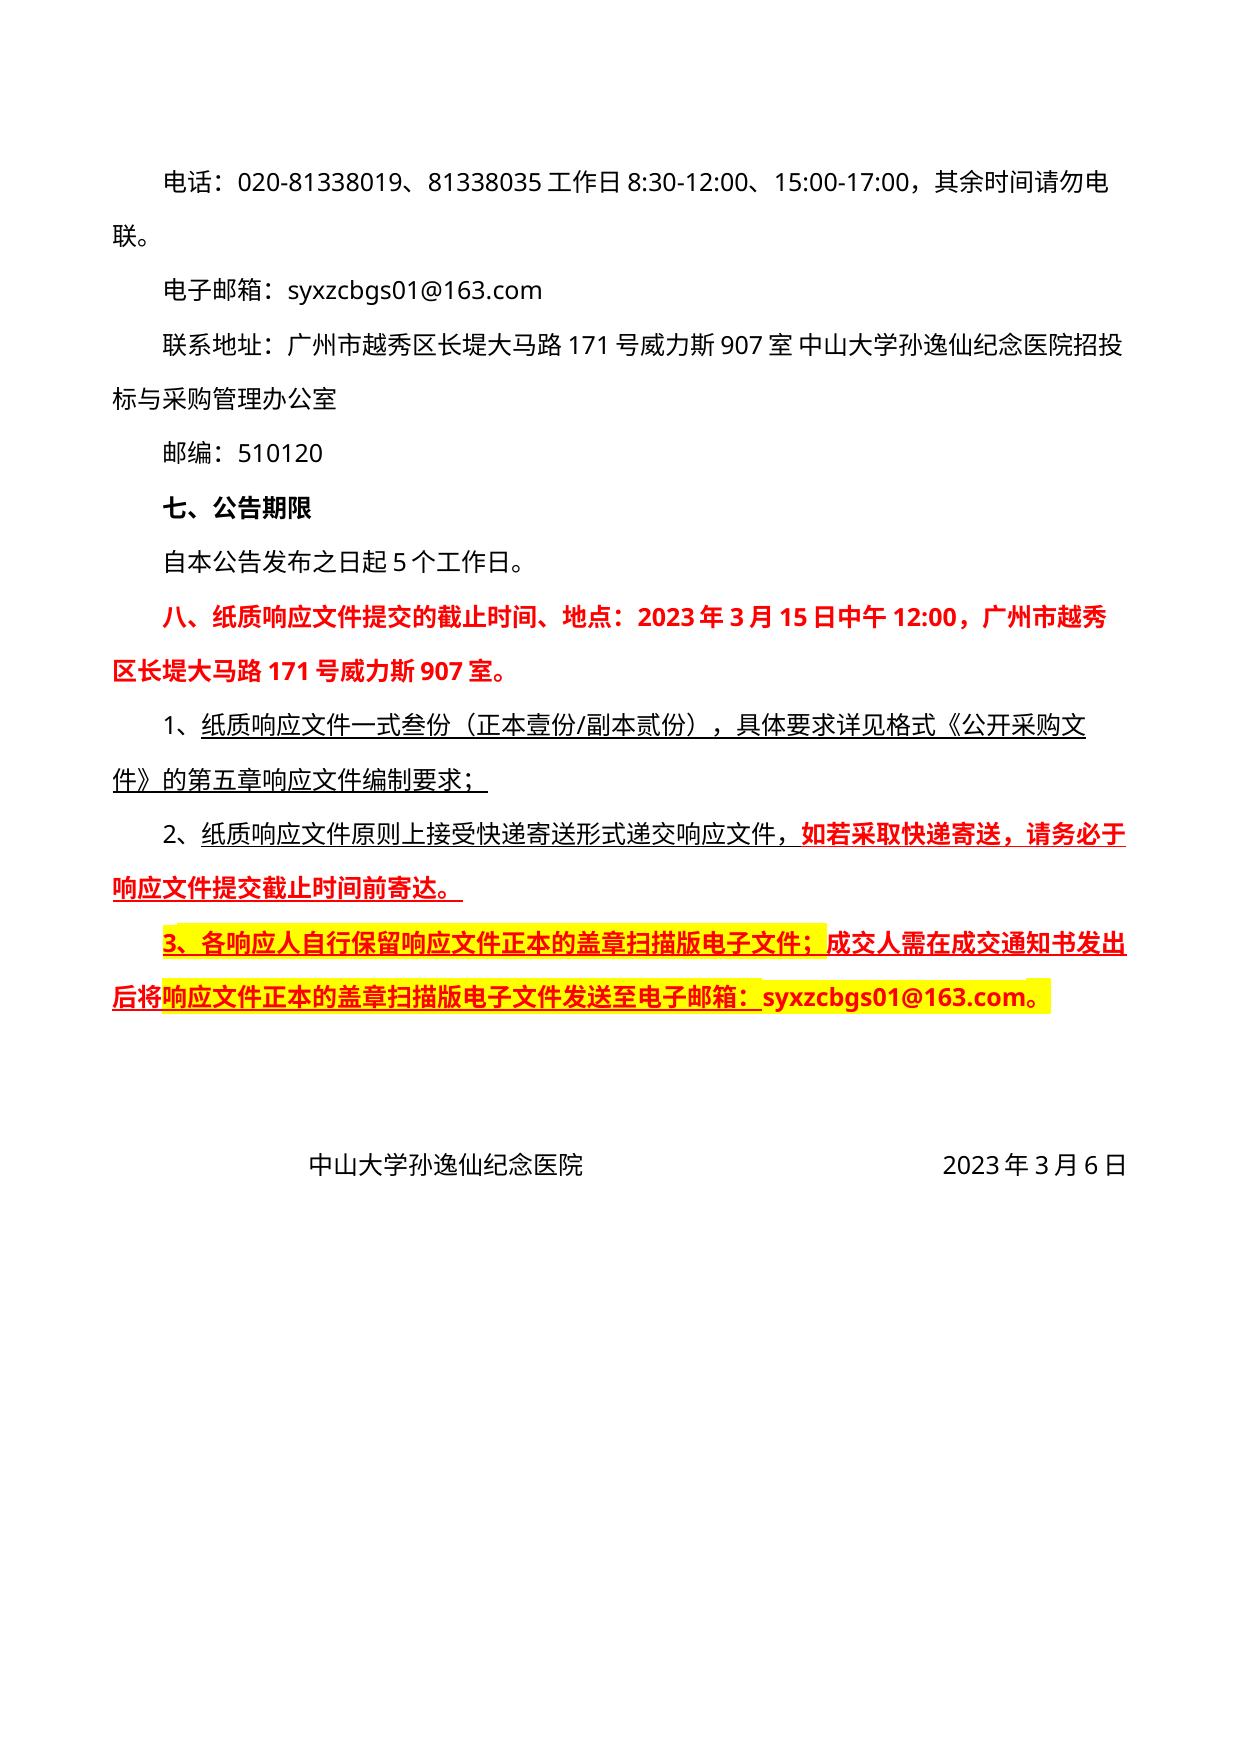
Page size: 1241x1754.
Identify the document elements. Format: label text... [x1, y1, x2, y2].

text 3、各响应人自行保留响应文件正本的盖章扫描版电子文件；成交人需在成交通知书发出后将响应文件正本的盖章扫描版电子文件发送至电子邮箱：syxzcbgs01@163.com。 [112, 923, 1128, 1014]
text 邮编：510120 [112, 434, 1128, 470]
text 八、纸质响应文件提交的截止时间、地点：2023年3月15日中午12:00，广州市越秀区长堤大马路171号威力斯907室。 [112, 597, 1128, 688]
text 2、纸质响应文件原则上接受快递寄送形式递交响应文件，如若采取快递寄送，请务必于响应文件提交截止时间前寄达。 [112, 814, 1128, 905]
text 电话：020-81338019、81338035工作日8:30-12:00、15:00-17:00，其余时间请勿电联。 [112, 162, 1128, 253]
text 自本公告发布之日起5个工作日。 [112, 543, 1128, 579]
text 1、纸质响应文件一式叁份（正本壹份/副本贰份），具体要求详见格式《公开采购文件》的第五章响应文件编制要求； [112, 706, 1128, 796]
text 中山大学孙逸仙纪念医院 2023年3月6日 [112, 1144, 1128, 1182]
text 联系地址：广州市越秀区长堤大马路171号威力斯907室 中山大学孙逸仙纪念医院招投标与采购管理办公室 [112, 325, 1128, 416]
text 七、公告期限 [112, 488, 1128, 524]
text 电子邮箱：syxzcbgs01@163.com [112, 271, 1128, 307]
